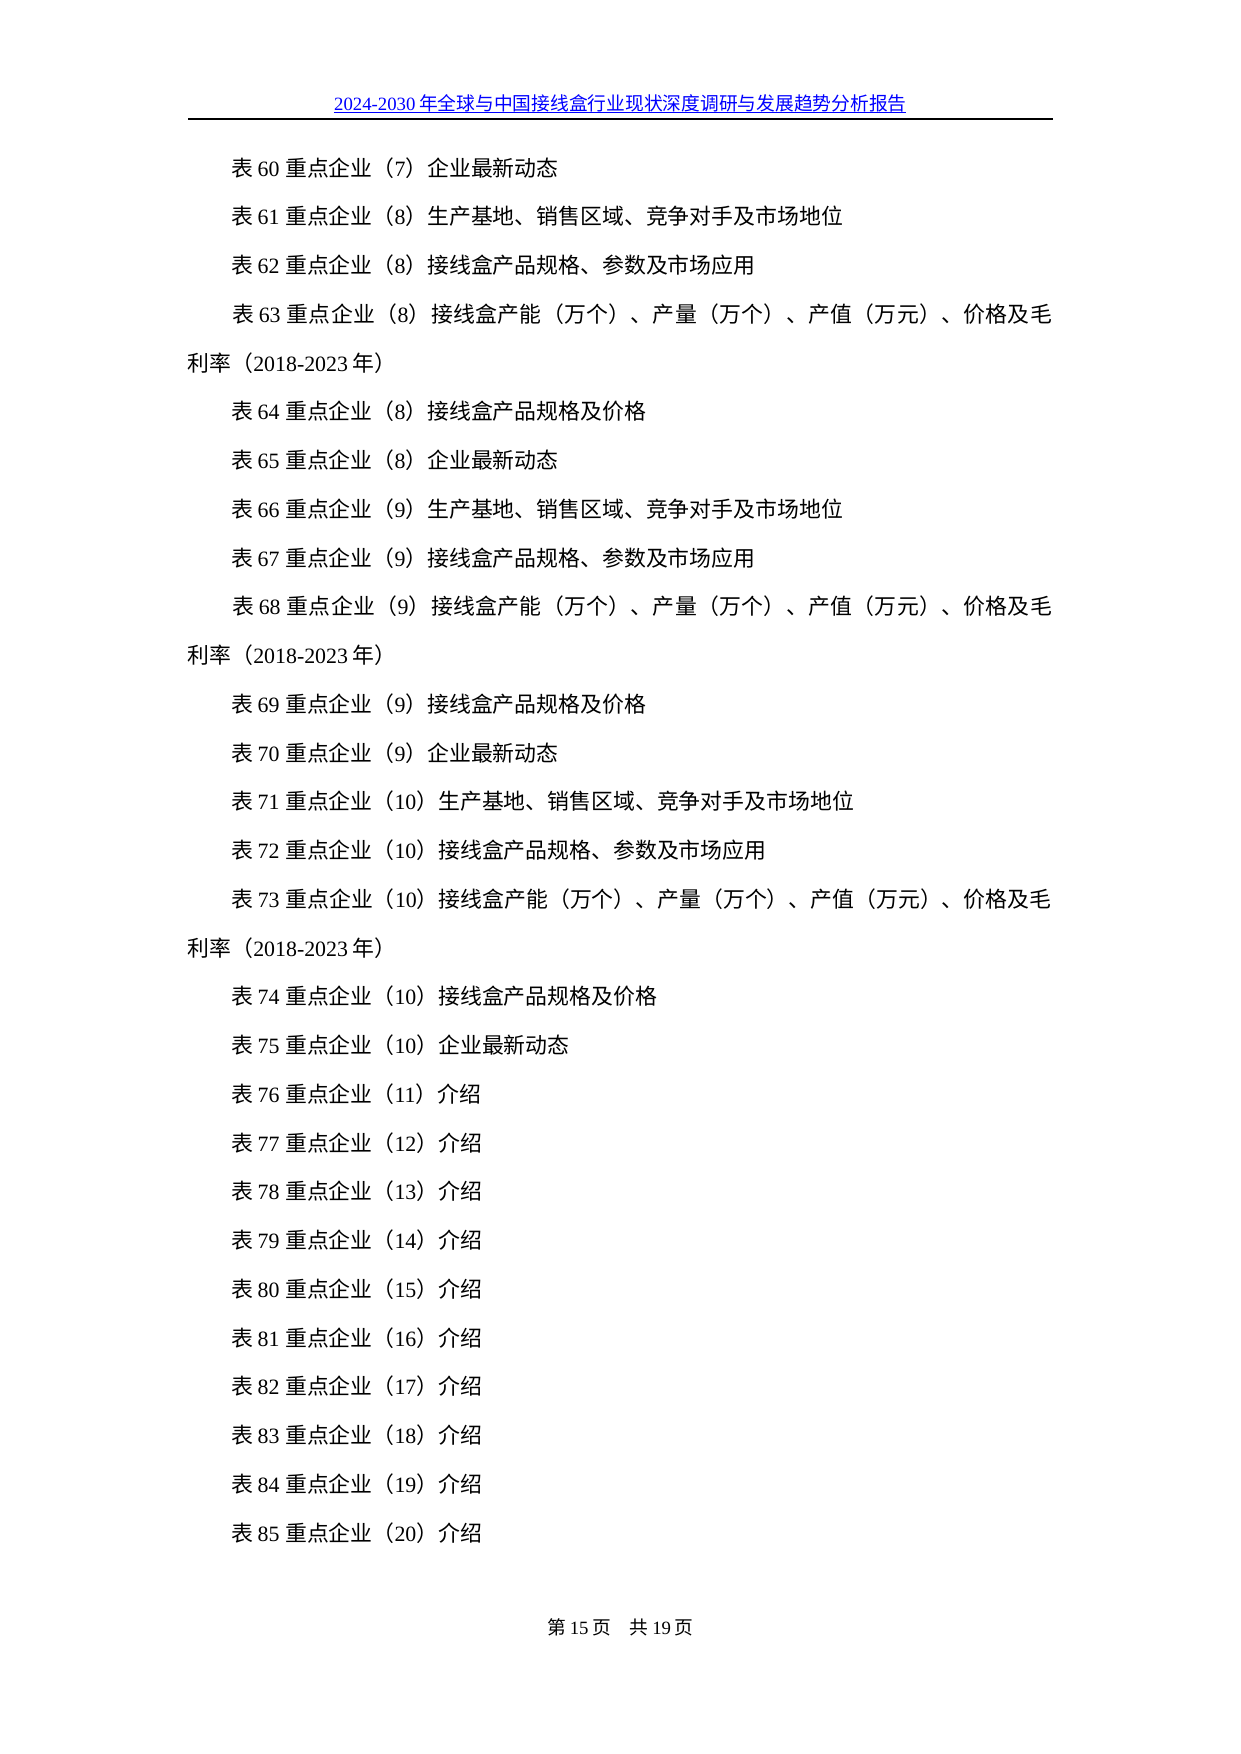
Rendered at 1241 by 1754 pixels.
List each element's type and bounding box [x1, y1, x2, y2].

text [187, 150, 1053, 1548]
